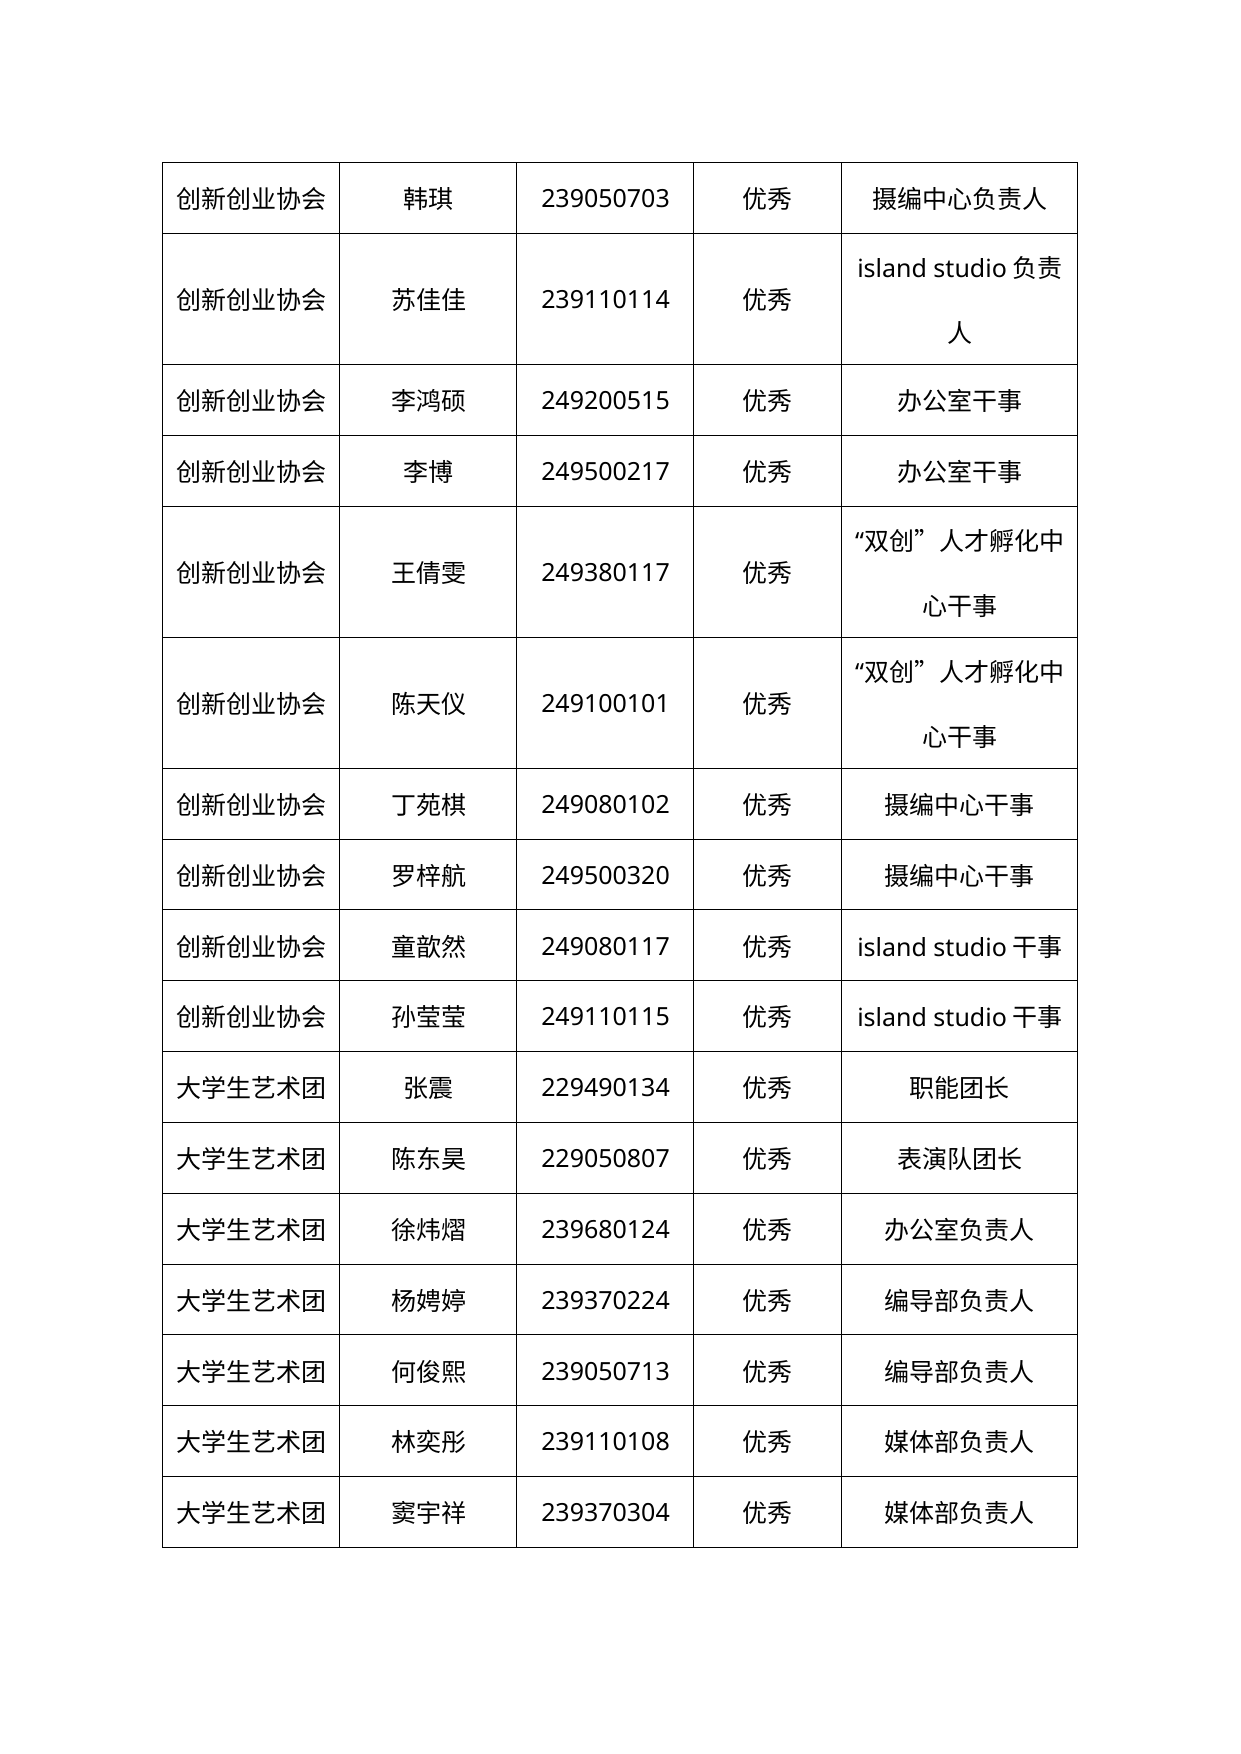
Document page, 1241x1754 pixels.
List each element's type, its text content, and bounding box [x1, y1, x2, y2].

table_cell 大学生艺术团 [163, 1052, 339, 1122]
table_cell 249500320 [517, 840, 693, 909]
table_cell 创新创业协会 [163, 436, 339, 506]
table_cell 大学生艺术团 [163, 1265, 339, 1334]
table_cell 徐炜熠 [340, 1194, 516, 1263]
table_cell 职能团长 [842, 1052, 1077, 1122]
table_cell 大学生艺术团 [163, 1406, 339, 1476]
table_cell 丁苑棋 [340, 769, 516, 838]
table_cell 罗梓航 [340, 840, 516, 909]
table_cell 摄编中心干事 [842, 840, 1077, 909]
table_cell 李博 [340, 436, 516, 506]
table_cell 239050713 [517, 1335, 693, 1405]
table_cell 优秀 [694, 365, 841, 435]
table_cell 媒体部负责人 [842, 1477, 1077, 1547]
table_cell 229490134 [517, 1052, 693, 1122]
table_cell 239370224 [517, 1265, 693, 1334]
table_cell 优秀 [694, 769, 841, 838]
table_cell 优秀 [694, 1194, 841, 1263]
table_cell 249110115 [517, 981, 693, 1051]
table_cell 239370304 [517, 1477, 693, 1547]
table_cell 249380117 [517, 507, 693, 637]
table_cell 239110108 [517, 1406, 693, 1476]
table_cell 大学生艺术团 [163, 1194, 339, 1263]
table_cell 创新创业协会 [163, 981, 339, 1051]
table_cell 杨娉婷 [340, 1265, 516, 1334]
table_cell 林奕彤 [340, 1406, 516, 1476]
table_cell 何俊熙 [340, 1335, 516, 1405]
table_cell 249500217 [517, 436, 693, 506]
table_cell 陈天仪 [340, 638, 516, 768]
table_cell 229050807 [517, 1123, 693, 1193]
table_cell 创新创业协会 [163, 638, 339, 768]
table_cell 优秀 [694, 638, 841, 768]
table_cell “双创”人才孵化中心干事 [842, 507, 1077, 637]
table_cell island studio干事 [842, 910, 1077, 980]
table_cell 张震 [340, 1052, 516, 1122]
table_cell 陈东昊 [340, 1123, 516, 1193]
table_cell 苏佳佳 [340, 234, 516, 364]
table_cell 创新创业协会 [163, 910, 339, 980]
table_cell 创新创业协会 [163, 840, 339, 909]
table_cell 优秀 [694, 1477, 841, 1547]
table_cell 摄编中心负责人 [842, 163, 1077, 233]
table_cell “双创”人才孵化中心干事 [842, 638, 1077, 768]
table_cell 创新创业协会 [163, 163, 339, 233]
table_cell 优秀 [694, 234, 841, 364]
table_cell 创新创业协会 [163, 365, 339, 435]
table_cell 办公室负责人 [842, 1194, 1077, 1263]
table_cell 优秀 [694, 910, 841, 980]
table_cell 239680124 [517, 1194, 693, 1263]
table_cell 大学生艺术团 [163, 1477, 339, 1547]
table_cell 创新创业协会 [163, 234, 339, 364]
table_cell 摄编中心干事 [842, 769, 1077, 838]
table_cell 优秀 [694, 163, 841, 233]
table_cell 大学生艺术团 [163, 1335, 339, 1405]
table_cell 优秀 [694, 840, 841, 909]
table_cell 创新创业协会 [163, 507, 339, 637]
table_cell 239050703 [517, 163, 693, 233]
table_cell 优秀 [694, 507, 841, 637]
table_cell 童歆然 [340, 910, 516, 980]
table_cell 249200515 [517, 365, 693, 435]
table_cell 创新创业协会 [163, 769, 339, 838]
table_cell 表演队团长 [842, 1123, 1077, 1193]
table_cell 孙莹莹 [340, 981, 516, 1051]
table_cell 窦宇祥 [340, 1477, 516, 1547]
table_cell 大学生艺术团 [163, 1123, 339, 1193]
table_cell 优秀 [694, 1052, 841, 1122]
table_cell 249080117 [517, 910, 693, 980]
table_cell 239110114 [517, 234, 693, 364]
table_cell 媒体部负责人 [842, 1406, 1077, 1476]
table_cell 优秀 [694, 436, 841, 506]
table_cell 优秀 [694, 1406, 841, 1476]
table_cell 优秀 [694, 981, 841, 1051]
table_cell 王倩雯 [340, 507, 516, 637]
table_cell 办公室干事 [842, 436, 1077, 506]
table_cell 编导部负责人 [842, 1265, 1077, 1334]
table_cell 优秀 [694, 1335, 841, 1405]
table_cell 249080102 [517, 769, 693, 838]
table_cell island studio干事 [842, 981, 1077, 1051]
table_cell 韩琪 [340, 163, 516, 233]
table_cell 249100101 [517, 638, 693, 768]
table_cell 优秀 [694, 1265, 841, 1334]
table_cell 李鸿硕 [340, 365, 516, 435]
table_cell 办公室干事 [842, 365, 1077, 435]
table_cell 编导部负责人 [842, 1335, 1077, 1405]
table_cell island studio负责人 [842, 234, 1077, 364]
table_cell 优秀 [694, 1123, 841, 1193]
